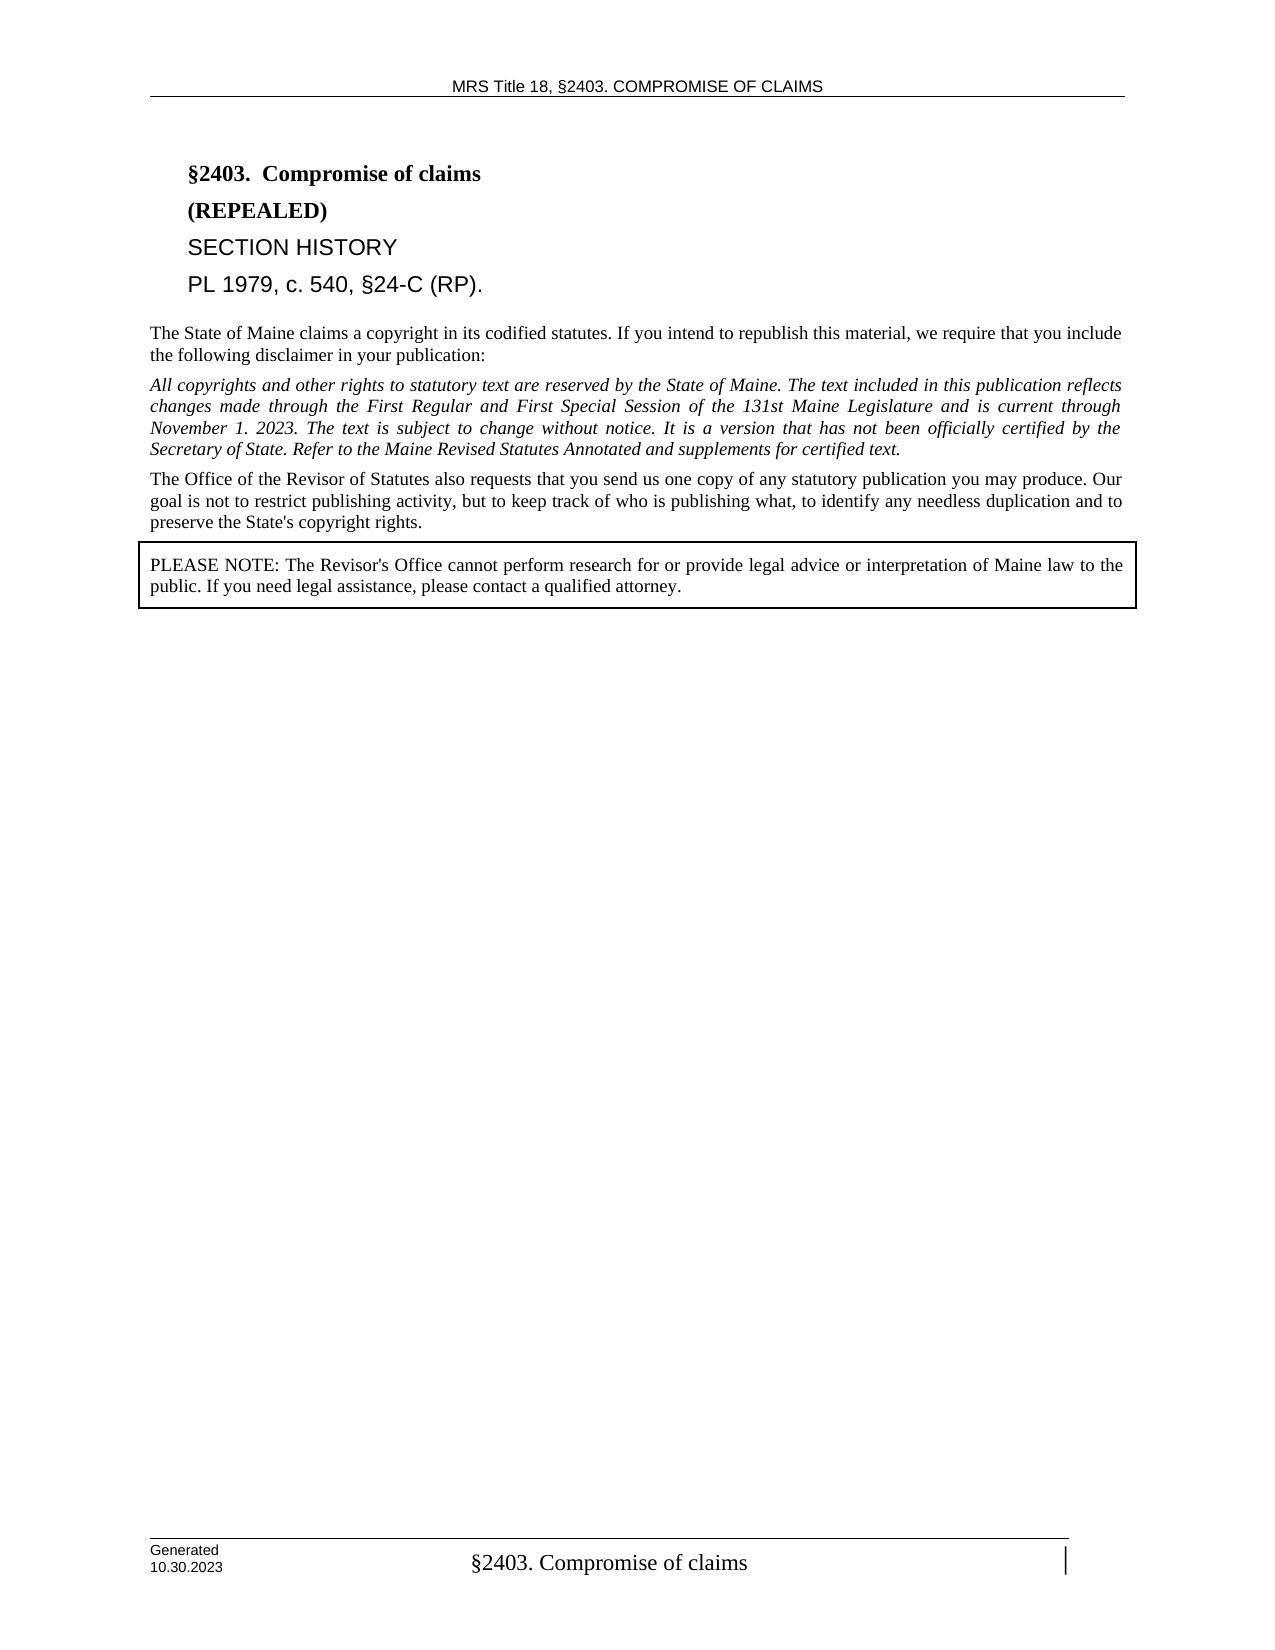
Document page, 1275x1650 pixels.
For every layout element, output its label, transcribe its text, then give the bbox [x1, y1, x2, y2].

text §2403. Compromise of claims [187, 160, 1125, 187]
text All copyrights and other rights to statutory text are reserved by the State of Maine. The text included in this publication reflects changes made through the First Regular and First Special Session of the 131st Maine Legislature and is current through November 1. 2023 . The text is subject to change without notice. It is a version that has not been officially certified by the Secretary of State. Refer to the Maine Revised Statutes Annotated and supplements for certified text. [150, 373, 1125, 460]
text PL 1979, c. 540, §24-C (RP). [187, 271, 1125, 297]
text (REPEALED) [187, 197, 1125, 223]
text PLEASE NOTE: The Revisor's Office cannot perform research for or provide legal advice or interpretation of Maine law to the public. If you need legal assistance, please contact a qualified attorney. [140, 543, 1135, 607]
text SECTION HISTORY [187, 234, 1125, 260]
text The State of Maine claims a copyright in its codified statutes. If you intend to republish this material, we require that you include the following disclaimer in your publication: [150, 322, 1125, 365]
text The Office of the Revisor of Statutes also requests that you send us one copy of any statutory publication you may produce. Our goal is not to restrict publishing activity, but to keep track of who is publishing what, to identify any needless duplication and to preserve the State's copyright rights. [150, 468, 1125, 533]
